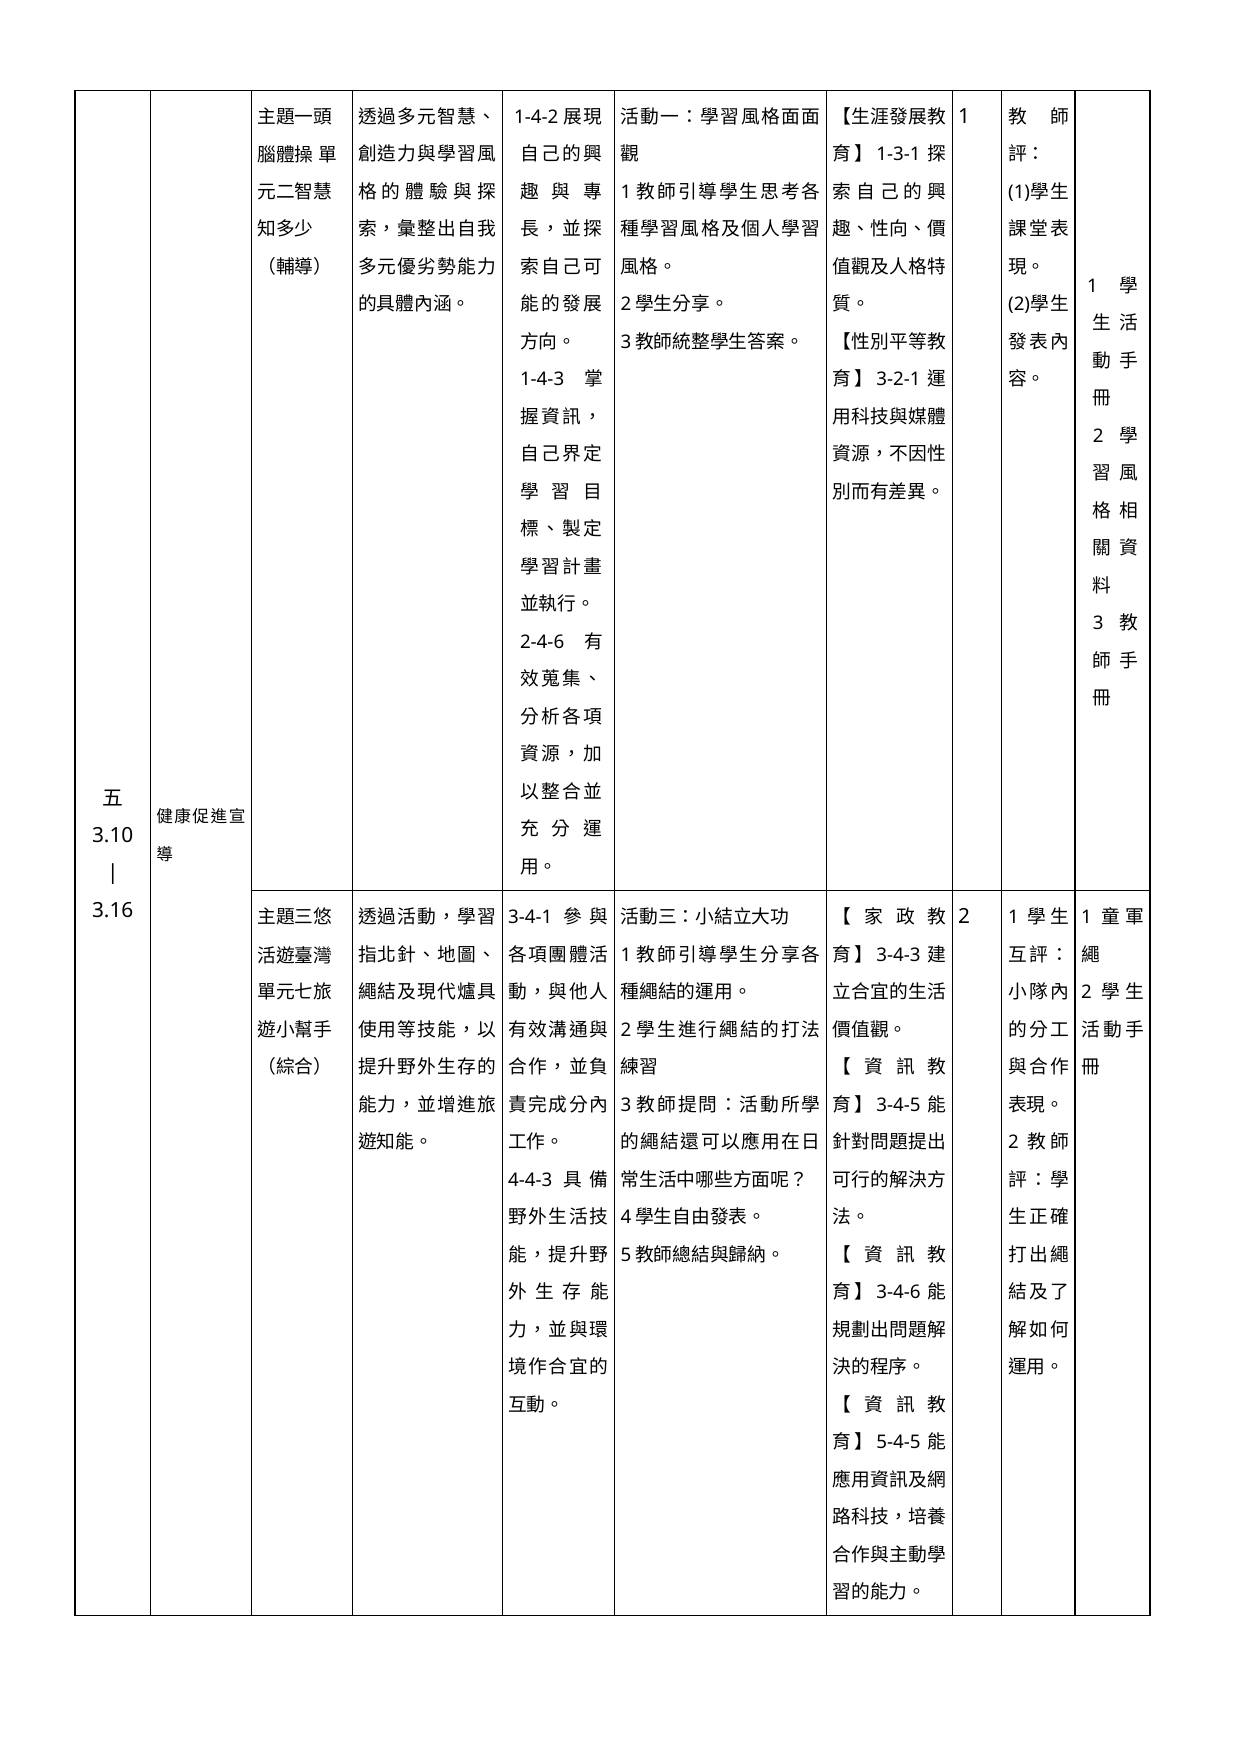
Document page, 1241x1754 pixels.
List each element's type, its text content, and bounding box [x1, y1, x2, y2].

table_cell 透過多元智慧、創造力與學習風格的體驗與探索，彙整出自我多元優劣勢能力的具體內涵。 [353, 91, 502, 890]
table_cell 【家政教育】建立合宜的生活價值觀。 【資訊教育】3-4-5能針對問題提出可行的解決方法。 【資訊教育】3-4-6能規劃出問題解決的程序。 【資訊教育】5-4-5能應用資訊及網路科技，培養合作與主動學習的能力。 [827, 891, 952, 1615]
table_cell 1學生活動手冊 2學習風格相關資料 3教師手冊 [1076, 91, 1149, 890]
table_cell 2 [953, 891, 1001, 1615]
table_cell 1 [953, 91, 1001, 890]
table_cell 1童軍繩 2學生活動手冊 [1076, 891, 1149, 1615]
table_cell 【生涯發展教育】探索自己的興趣、性向、價值觀及人格特質。 【性別平等教育】3-2-1運用科技與媒體資源，不因性別而有差異。 [827, 91, 952, 890]
table_cell 主題一頭腦體操 單元二智慧知多少（輔導） [252, 91, 352, 890]
table_cell 展現自己的興趣與專長，並探索自己可能的發展方向。 1-4-3掌握資訊，自己界定學習目標、製定學習計畫並執行。 2-4-6有效蒐集、分析各項資源，加以整合並充分運用。 [503, 91, 614, 890]
table_cell 1學生互評：小隊內的分工與合作表現。 2教師評：學生正確打出繩結及了解如何運用。 [1002, 891, 1074, 1615]
table_cell 活動三：小結立大功 1教師引導學生分享各種繩結的運用。 2學生進行繩結的打法練習 3教師提問：活動所學的繩結還可以應用在日常生活中哪些方面呢？ 4學生自由發表。 5教師總結與歸納。 [615, 891, 826, 1615]
table_cell 健康促進宣導 [151, 91, 251, 1615]
table_cell 參與各項團體活動，與他人有效溝通與合作，並負責完成分內工作。 4-4-3具備野外生活技能，提升野外生存能力，並與環境作合宜的互動。 [503, 891, 614, 1615]
table_cell 透過活動，學習指北針、地圖、繩結及現代爐具使用等技能，以提升野外生存的能力，並增進旅遊知能。 [353, 891, 502, 1615]
table_cell 主題三悠活遊臺灣 單元七旅遊小幫手（綜合） [252, 891, 352, 1615]
table_cell 教師評： (1)學生課堂表現。 (2)學生發表內容。 [1002, 91, 1074, 890]
table_cell 活動一：學習風格面面觀 1教師引導學生思考各種學習風格及個人學習風格。 2學生分享。 3教師統整學生答案。 [615, 91, 826, 890]
table_cell 五 3.10 | 3.16 [76, 91, 150, 1615]
